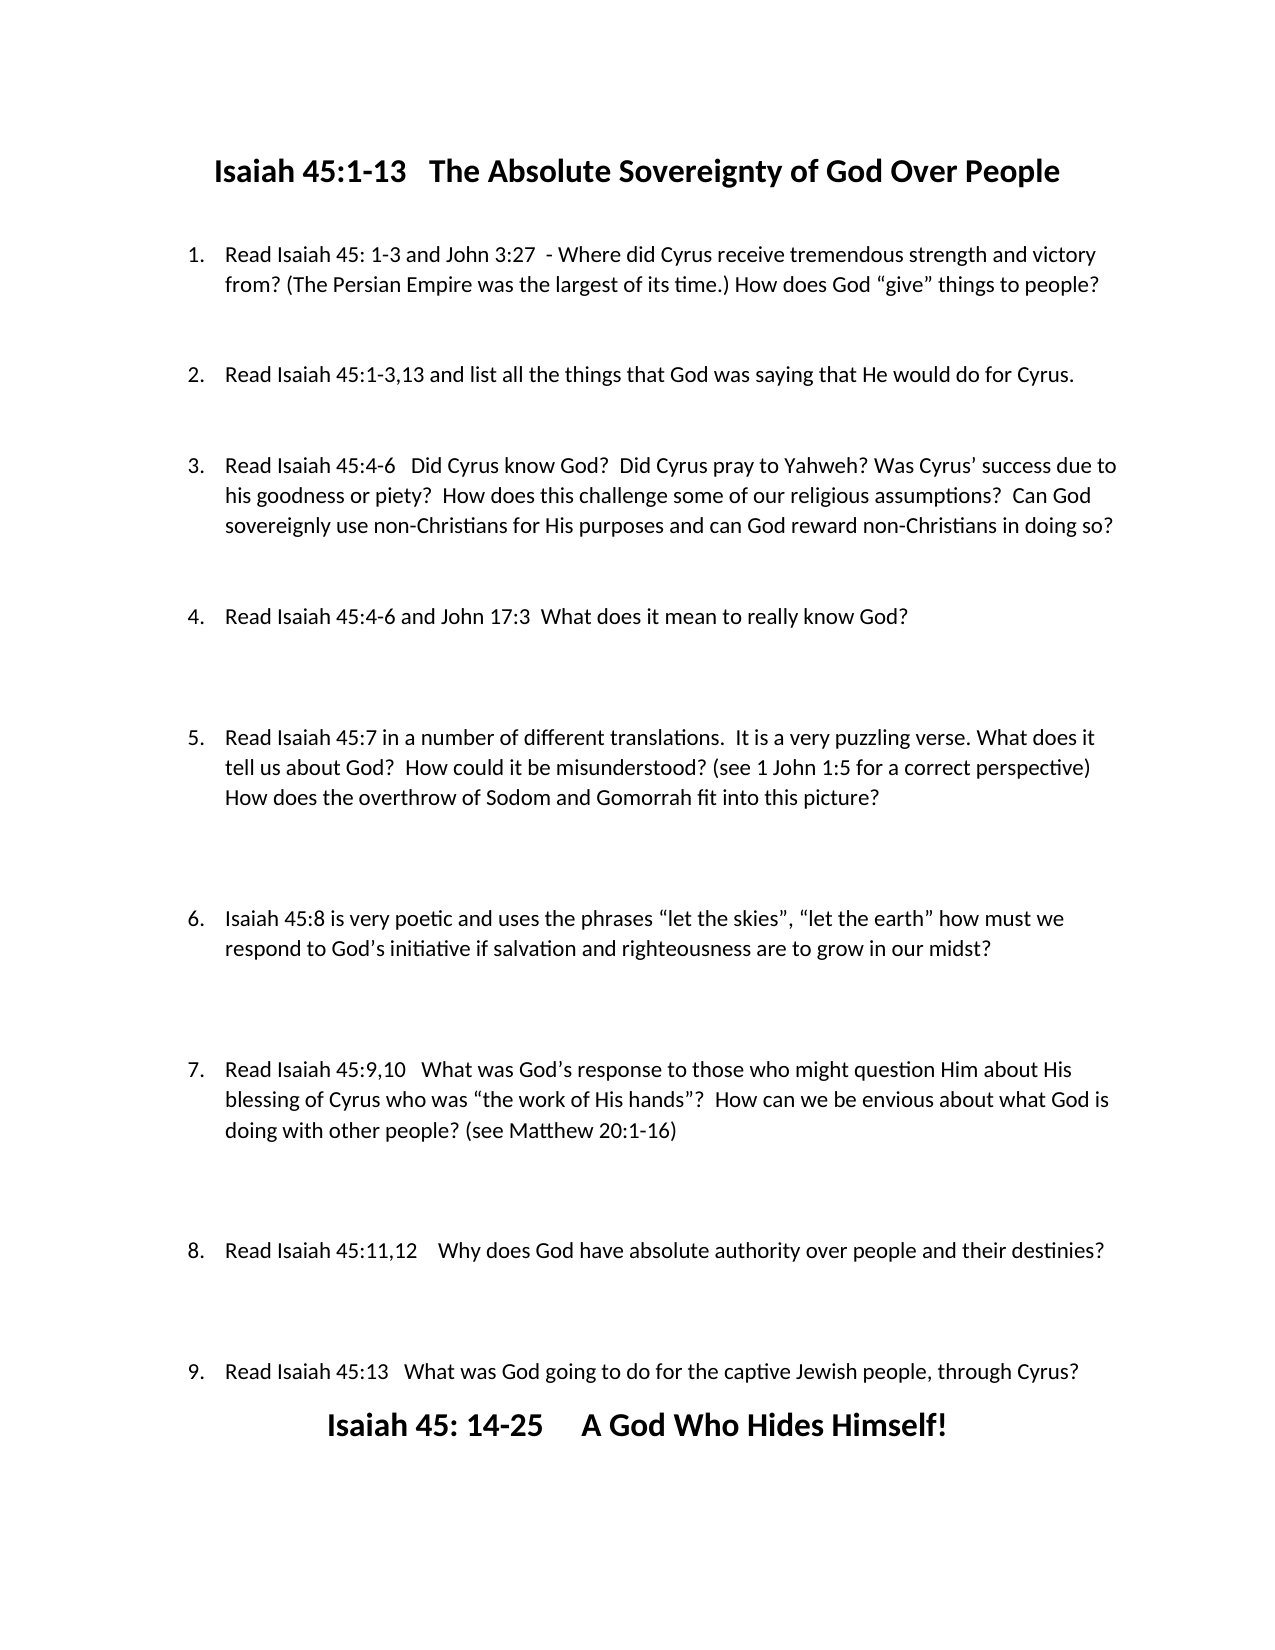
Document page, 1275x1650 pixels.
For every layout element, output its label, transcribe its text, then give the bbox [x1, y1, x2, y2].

text Isaiah 45:1-13 The Absolute Sovereignty of God Over People [150, 150, 1125, 221]
list Read Isaiah 45:9,10 What was God’s response to those who might question Him about His blessing of Cyrus who was “the work of His hands”? How can we be envious about what God is doing with other people? (see Matthew 20:1-16) [187, 1055, 1125, 1234]
list Read Isaiah 45:13 What was God going to do for the captive Jewish people, through Cyrus? [187, 1357, 1125, 1386]
list Isaiah 45:8 is very poetic and uses the phrases “let the skies”, “let the earth” how must we respond to God’s initiative if salvation and righteousness are to grow in our midst? [187, 904, 1125, 1053]
list Read Isaiah 45: 1-3 and John 3:27 - Where did Cyrus receive tremendous strength and victory from? (The Persian Empire was the largest of its time.) How does God “give” things to people? [187, 240, 1125, 358]
list Read Isaiah 45:7 in a number of different translations. It is a very puzzling verse. What does it tell us about God? How could it be misunderstood? (see 1 John 1:5 for a correct perspective) How does the overthrow of Sodom and Gomorrah fit into this picture? [187, 723, 1125, 902]
list Read Isaiah 45:4-6 and John 17:3 What does it mean to really know God? [187, 602, 1125, 721]
text Isaiah 45: 14-25 A God Who Hides Himself! [150, 1404, 1125, 1475]
list Read Isaiah 45:1-3,13 and list all the things that God was saying that He would do for Cyrus. [187, 361, 1125, 449]
list Read Isaiah 45:11,12 Why does God have absolute authority over people and their destinies? [187, 1237, 1125, 1355]
list Read Isaiah 45:4-6 Did Cyrus know God? Did Cyrus pray to Yahweh? Was Cyrus’ success due to his goodness or piety? How does this challenge some of our religious assumptions? Can God sovereignly use non-Christians for His purposes and can God reward non-Christians in doing so? [187, 451, 1125, 600]
